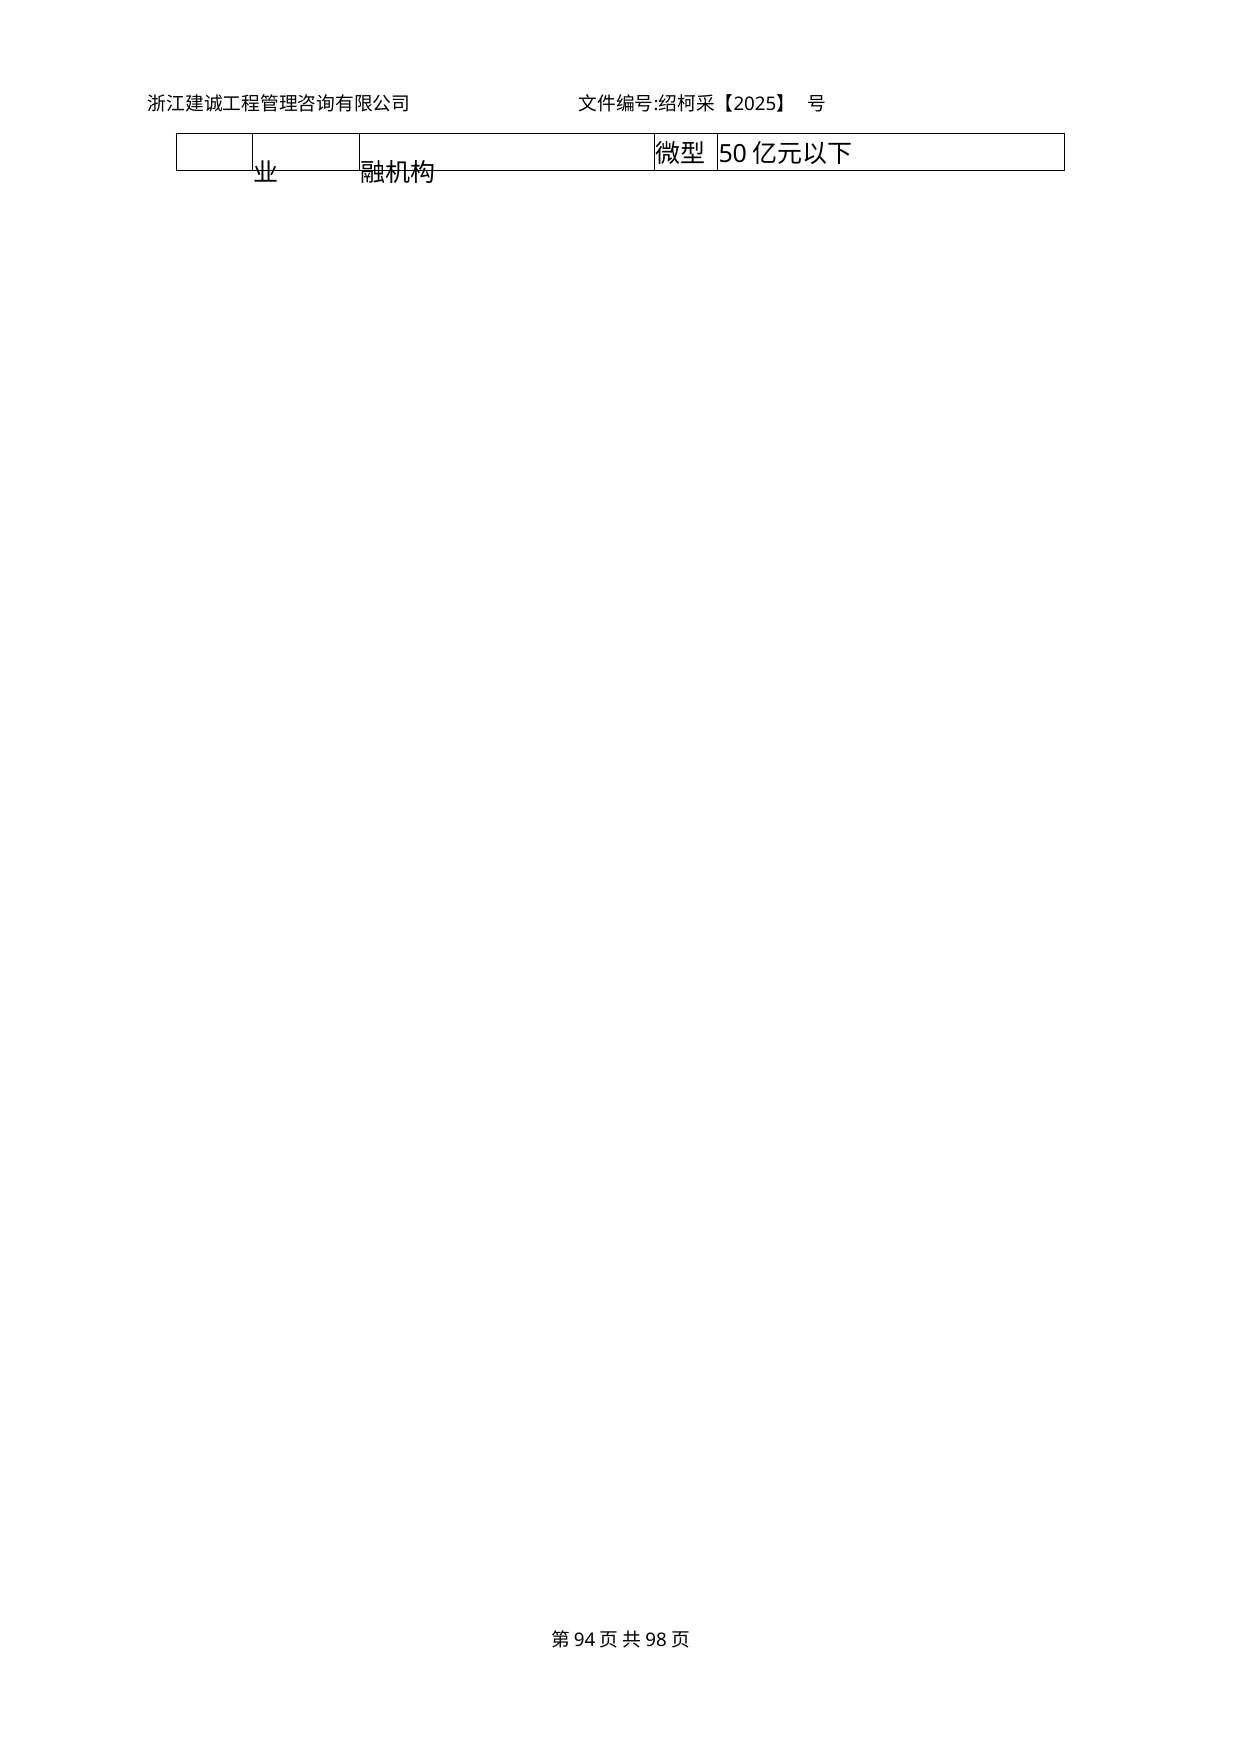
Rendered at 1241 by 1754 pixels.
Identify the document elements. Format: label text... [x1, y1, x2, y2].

table_cell 50亿元以下 [718, 134, 1064, 170]
table_cell 微型 [655, 134, 717, 170]
